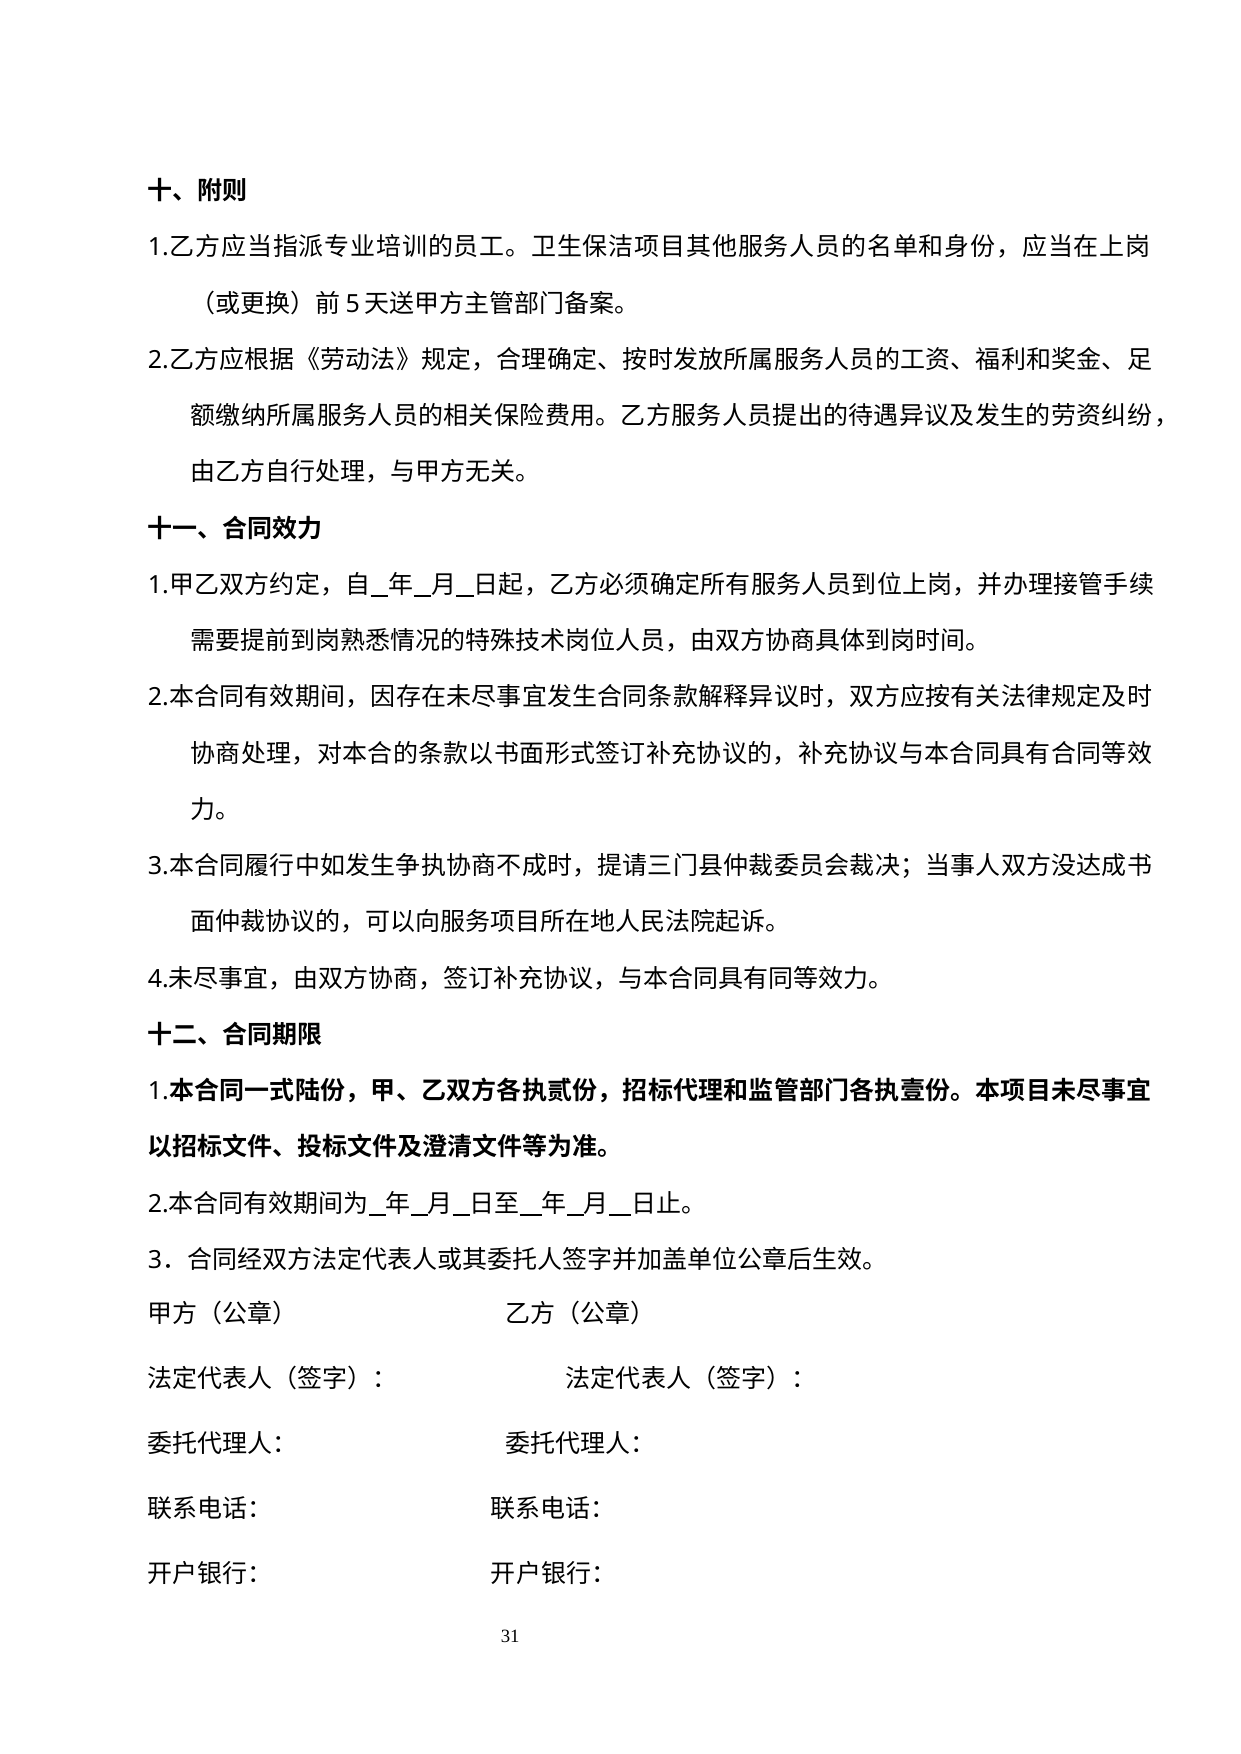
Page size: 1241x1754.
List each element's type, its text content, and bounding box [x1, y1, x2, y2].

text 开户银行： 开户银行： [148, 1539, 1154, 1604]
text 十、附则 [148, 154, 1154, 211]
text 委托代理人： 委托代理人： [148, 1409, 1154, 1474]
text 1.乙方应当指派专业培训的员工。卫生保洁项目其他服务人员的名单和身份，应当在上岗（或更换）前5天送甲方主管部门备案。 [148, 211, 1154, 323]
text 1.甲乙双方约定，自 年 月 日起，乙方必须确定所有服务人员到位上岗，并办理接管手续。需要提前到岗熟悉情况的特殊技术岗位人员，由双方协商具体到岗时间。 [148, 548, 1154, 661]
text 甲方（公章） 乙方（公章） [148, 1279, 1154, 1344]
text 2.本合同有效期间为 年 月 日至 年 月 日止。 [148, 1167, 1154, 1223]
text 3.本合同履行中如发生争执协商不成时，提请三门县仲裁委员会裁决；当事人双方没达成书面仲裁协议的，可以向服务项目所在地人民法院起诉。 [148, 829, 1154, 942]
text 法定代表人（签字）： 法定代表人（签字）： [148, 1344, 1154, 1409]
text 2.乙方应根据《劳动法》规定，合理确定、按时发放所属服务人员的工资、福利和奖金、足额缴纳所属服务人员的相关保险费用。乙方服务人员提出的待遇异议及发生的劳资纠纷，由乙方自行处理，与甲方无关。 [148, 323, 1154, 492]
text 3．合同经双方法定代表人或其委托人签字并加盖单位公章后生效。 [148, 1223, 1154, 1279]
text 十二、合同期限 [148, 998, 1154, 1054]
text 1.本合同一式陆份，甲、乙双方各执贰份，招标代理和监管部门各执壹份。本项目未尽事宜以招标文件、投标文件及澄清文件等为准。 [148, 1054, 1154, 1167]
text 十一、合同效力 [148, 492, 1154, 548]
text 4.未尽事宜，由双方协商，签订补充协议，与本合同具有同等效力。 [148, 942, 1154, 998]
text 2.本合同有效期间，因存在未尽事宜发生合同条款解释异议时，双方应按有关法律规定及时协商处理，对本合的条款以书面形式签订补充协议的，补充协议与本合同具有合同等效力。 [148, 661, 1154, 829]
text 联系电话： 联系电话： [148, 1474, 1154, 1539]
